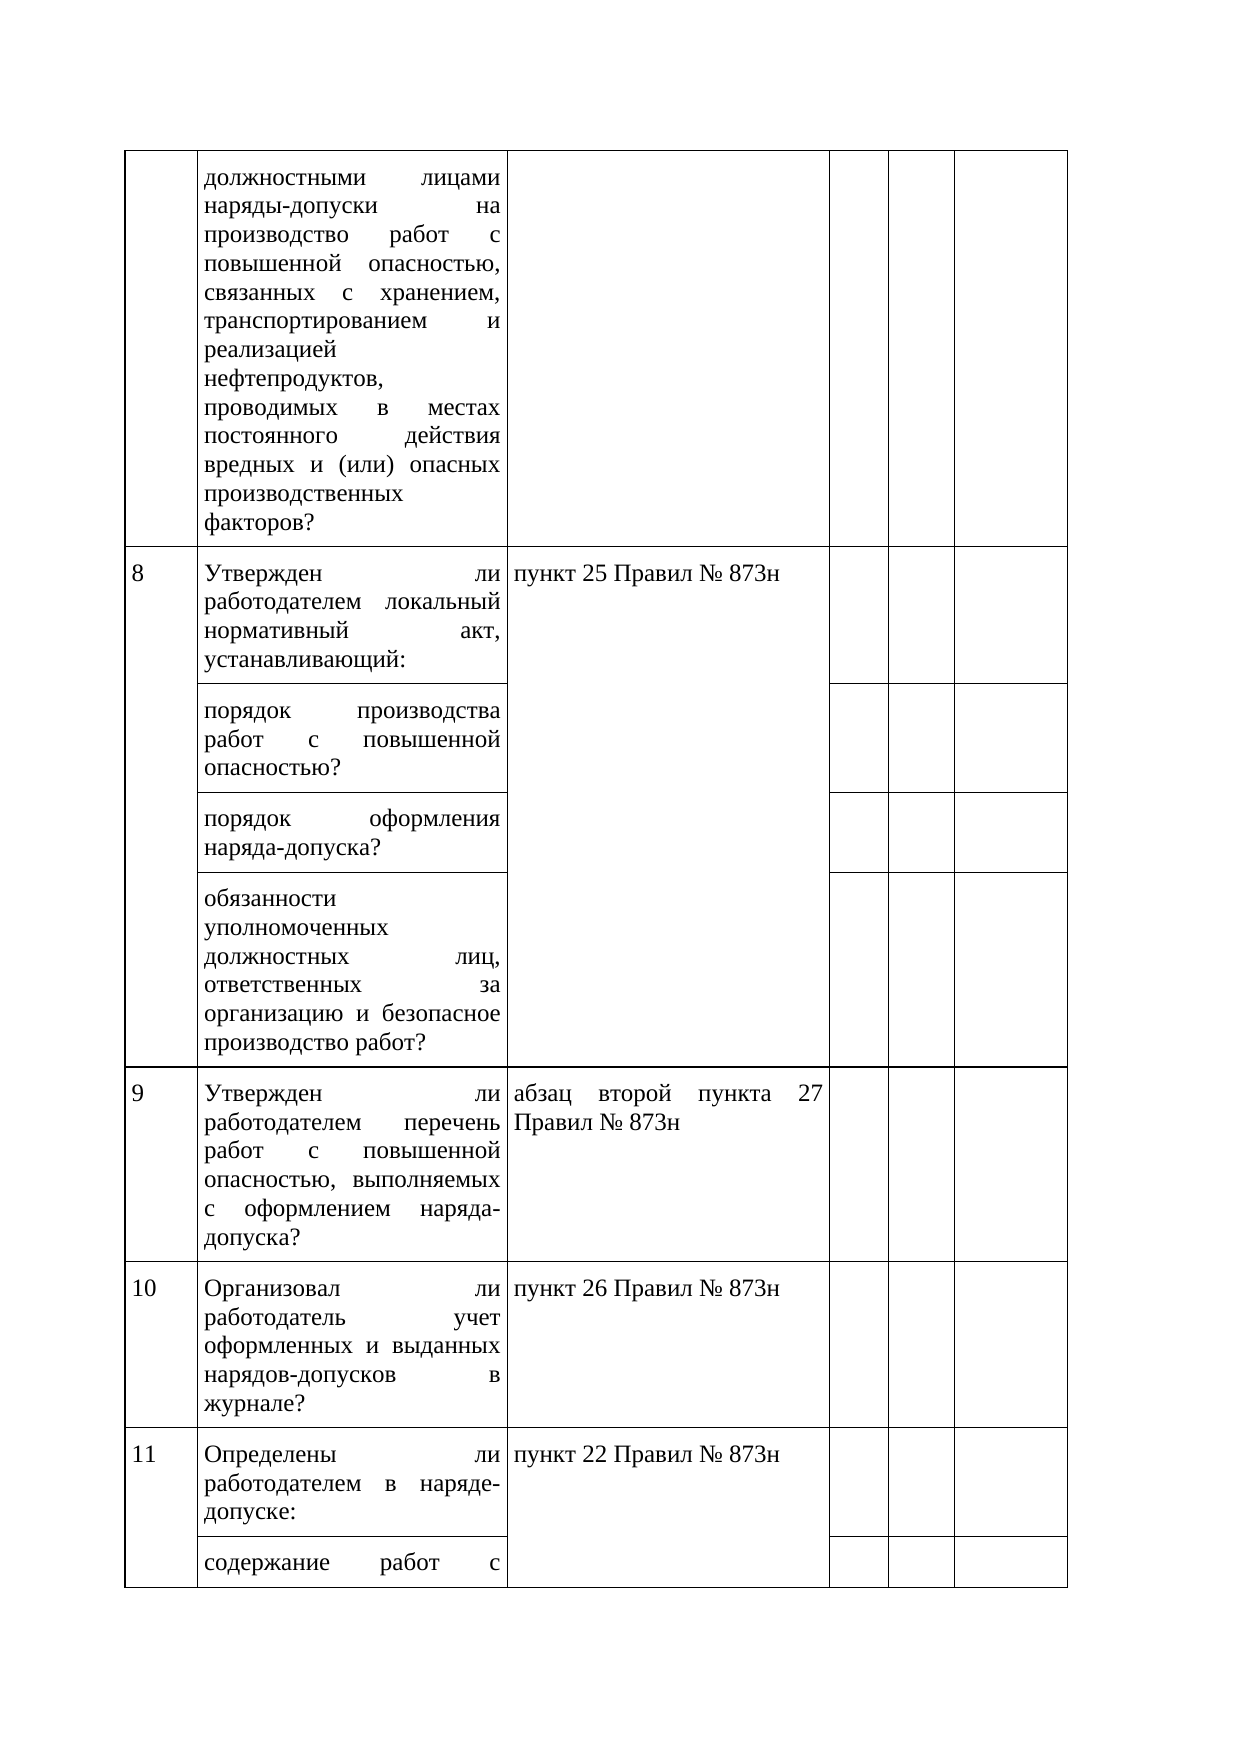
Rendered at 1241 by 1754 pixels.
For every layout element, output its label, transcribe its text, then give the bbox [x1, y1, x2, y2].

table_cell пункт 22 Правил № 873н [508, 1428, 829, 1587]
table_cell Определены ли работодателем в наряде-допуске: [198, 1428, 507, 1536]
table_cell [889, 547, 954, 683]
table_cell [889, 684, 954, 792]
table_cell [955, 1262, 1067, 1427]
table_cell порядок производства работ с повышенной опасностью? [198, 684, 507, 792]
table_cell 7 [126, 151, 197, 546]
table_cell [889, 793, 954, 872]
table_cell [830, 1068, 888, 1261]
table_cell [955, 684, 1067, 792]
table_cell порядок оформления наряда-допуска? [198, 793, 507, 872]
table_cell [830, 1537, 888, 1587]
table_cell Утвержден ли работодателем перечень работ с повышенной опасностью, выполняемых с оформлением наряда-допуска? [198, 1068, 507, 1261]
table_cell [889, 1262, 954, 1427]
table_cell [889, 873, 954, 1066]
table_cell [955, 547, 1067, 683]
table_cell [955, 1428, 1067, 1536]
table_cell 9 [126, 1068, 197, 1261]
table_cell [198, 151, 507, 546]
table_cell Утвержден ли работодателем локальный нормативный акт, устанавливающий: [198, 547, 507, 683]
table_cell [508, 151, 829, 546]
table_cell [889, 1428, 954, 1536]
table_cell [955, 793, 1067, 872]
table_cell обязанности уполномоченных должностных лиц, ответственных за организацию и безопасное производство работ? [198, 873, 507, 1066]
table_cell [830, 1262, 888, 1427]
table_cell пункт 26 Правил № 873н [508, 1262, 829, 1427]
table_cell [830, 1428, 888, 1536]
table_cell 8 [126, 547, 197, 1066]
table_cell [955, 151, 1067, 546]
table_cell [830, 547, 888, 683]
table_cell [955, 873, 1067, 1066]
table_cell 11 [126, 1428, 197, 1587]
table_cell абзац второй пункта 27 Правил № 873н [508, 1068, 829, 1261]
table_cell [955, 1068, 1067, 1261]
table_cell 10 [126, 1262, 197, 1427]
table_cell [830, 793, 888, 872]
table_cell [198, 1537, 507, 1587]
table_cell пункт 25 Правил № 873н [508, 547, 829, 1066]
table_cell Организовал ли работодатель учет оформленных и выданных нарядов-допусков в журнале? [198, 1262, 507, 1427]
table_cell [830, 873, 888, 1066]
table_cell [889, 1068, 954, 1261]
table_cell [889, 151, 954, 546]
table_cell [830, 151, 888, 546]
table_cell [830, 684, 888, 792]
table_cell [955, 1537, 1067, 1587]
table_cell [889, 1537, 954, 1587]
